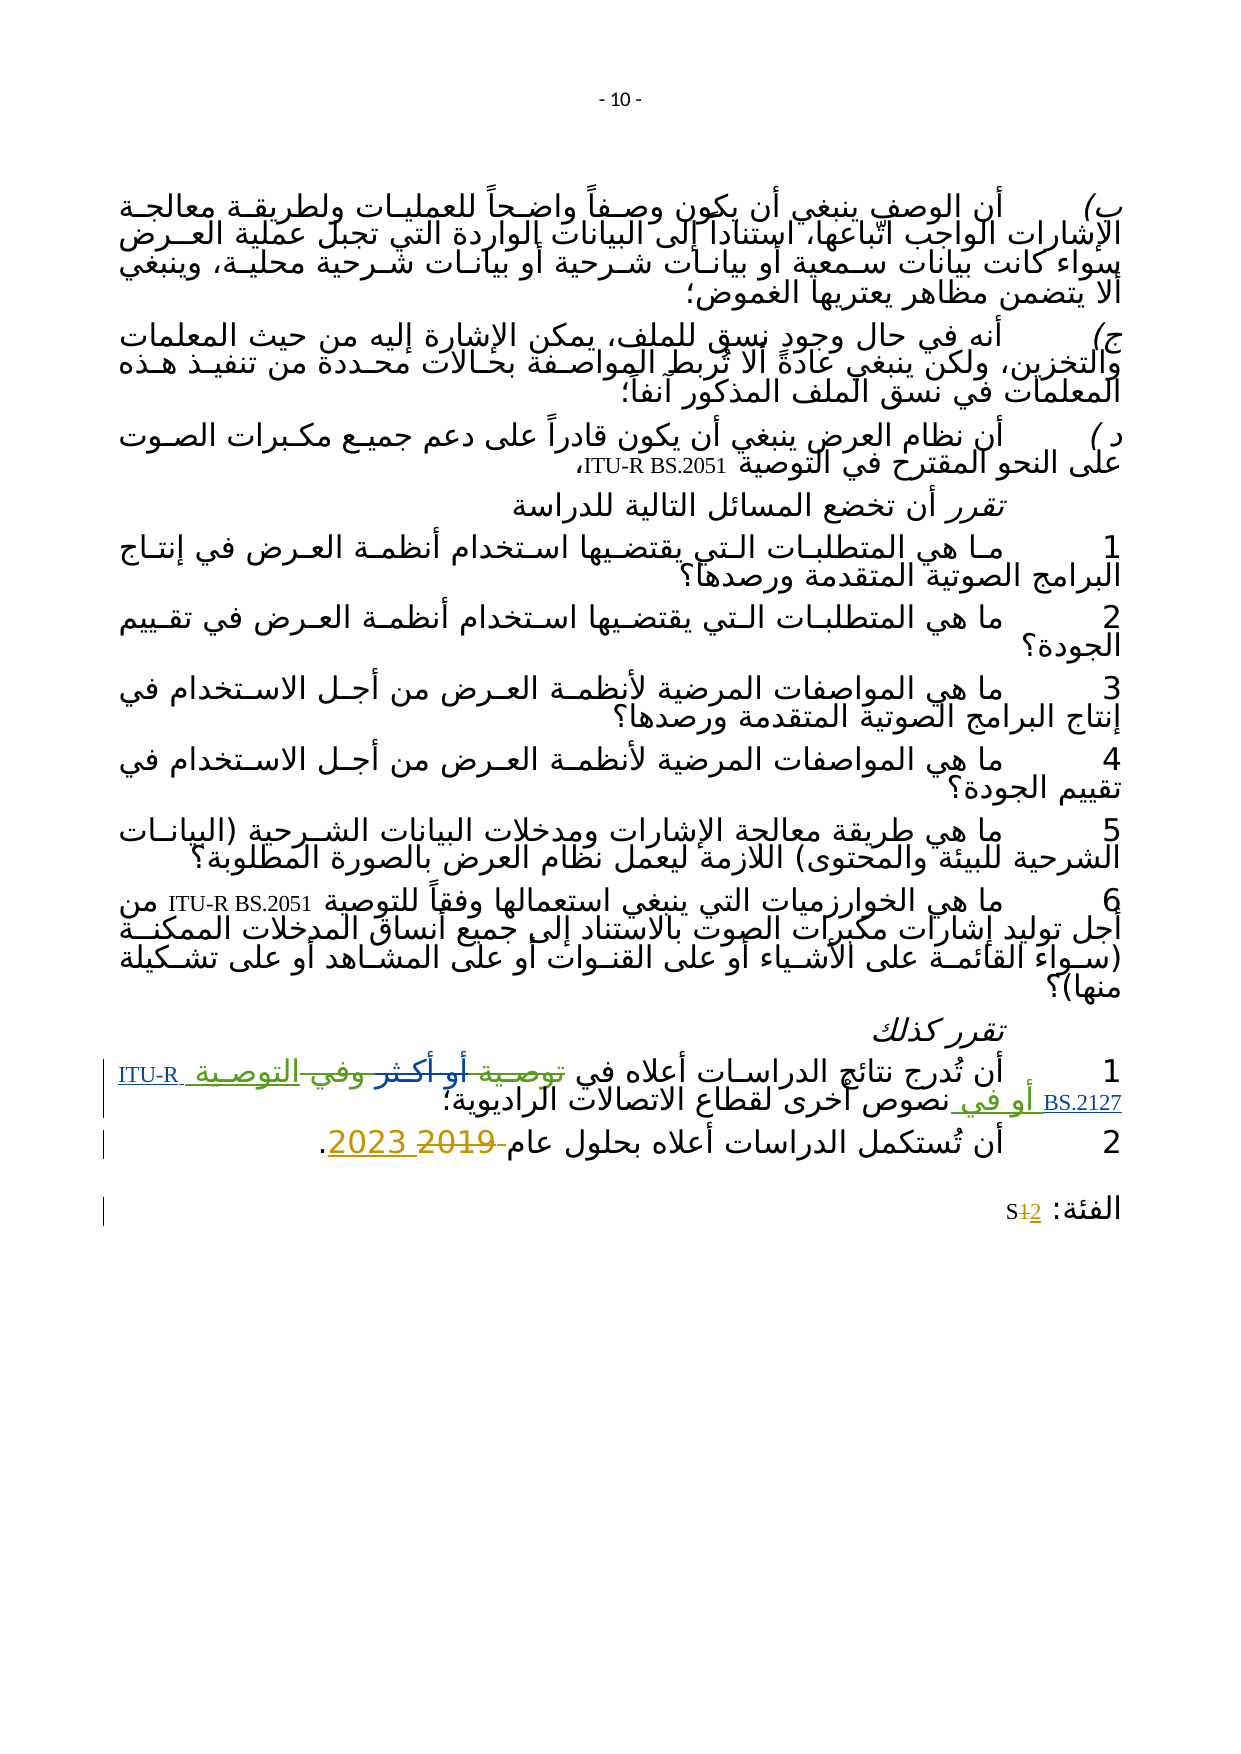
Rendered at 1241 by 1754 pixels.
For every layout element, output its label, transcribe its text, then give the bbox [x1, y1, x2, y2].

text 2 ما هي المتطلبات التي يقتضيها استخدام أنظمة العرض في تقييم الجودة؟ [118, 606, 1122, 664]
text 4 ما هي المواصفات المرضية لأنظمة العرض من أجل الاستخدام في تقييم الجودة؟ [118, 747, 1122, 805]
text 3 ما هي المواصفات المرضية لأنظمة العرض من أجل الاستخدام في إنتاج البرامج الصوتية المتقدمة ورصدها؟ [118, 676, 1122, 735]
text تقرر كذلك [118, 1018, 1122, 1047]
text 2 أن تُستكمل الدراسات أعلاه بحلول عام. [118, 1130, 606, 1159]
text تقرر أن تخضع المسائل التالية للدراسة [118, 493, 1122, 522]
text الفئة: S [118, 1197, 1122, 1226]
text 1 ما هي المتطلبات التي يقتضيها استخدام أنظمة العرض في إنتاج البرامج الصوتية المتقدمة ورصدها؟ [118, 535, 1122, 593]
text 2 أن تُستكمل الدراسات أعلاه بحلول عام. [595, 1130, 1122, 1159]
text د ) أن نظام العرض ينبغي أن يكون قادراً على دعم جميع مكبرات الصوت على النحو المقترح في التوصية ITU-R BS.2051، [118, 423, 1122, 481]
text ب) أن الوصف ينبغي أن يكون وصفاً واضحاً للعمليات ولطريقة معالجة الإشارات الواجب اتّباعها، استناداً إلى البيانات الواردة التي تجبل عملية العرض سواء كانت بيانات سمعية أو بيانات شرحية أو بيانات شرحية محلية، وينبغي ألا يتضمن مظاهر يعتريها الغموض؛ [118, 194, 1122, 310]
text ج) أنه في حال وجود نسق للملف، يمكن الإشارة إليه من حيث المعلمات والتخزين، ولكن ينبغي عادةً ألا تُربط المواصفة بحالات محددة من تنفيذ هذه المعلمات في نسق الملف المذكور آنفاً؛ [118, 323, 1122, 410]
text 1 أن تُدرج نتائج الدراسات أعلاه في نصوص أخرى لقطاع الاتصالات الراديوية؛ [118, 1059, 549, 1117]
text 5 ما هي طريقة معالجة الإشارات ومدخلات البيانات الشرحية (البيانات الشرحية للبيئة والمحتوى) اللازمة ليعمل نظام العرض بالصورة المطلوبة؟ [118, 818, 1122, 876]
text 1 أن تُدرج نتائج الدراسات أعلاه في نصوص أخرى لقطاع الاتصالات الراديوية؛ [465, 1059, 1122, 1117]
text 6 ما هي الخوارزميات التي ينبغي استعمالها وفقاً للتوصية ITU-R BS.2051 من أجل توليد إشارات مكبرات الصوت بالاستناد إلى جميع أنساق المدخلات الممكنة (سواء القائمة على الأشياء أو على القنوات أو على المشاهد أو على تشكيلة منها)؟ [118, 889, 1122, 1005]
